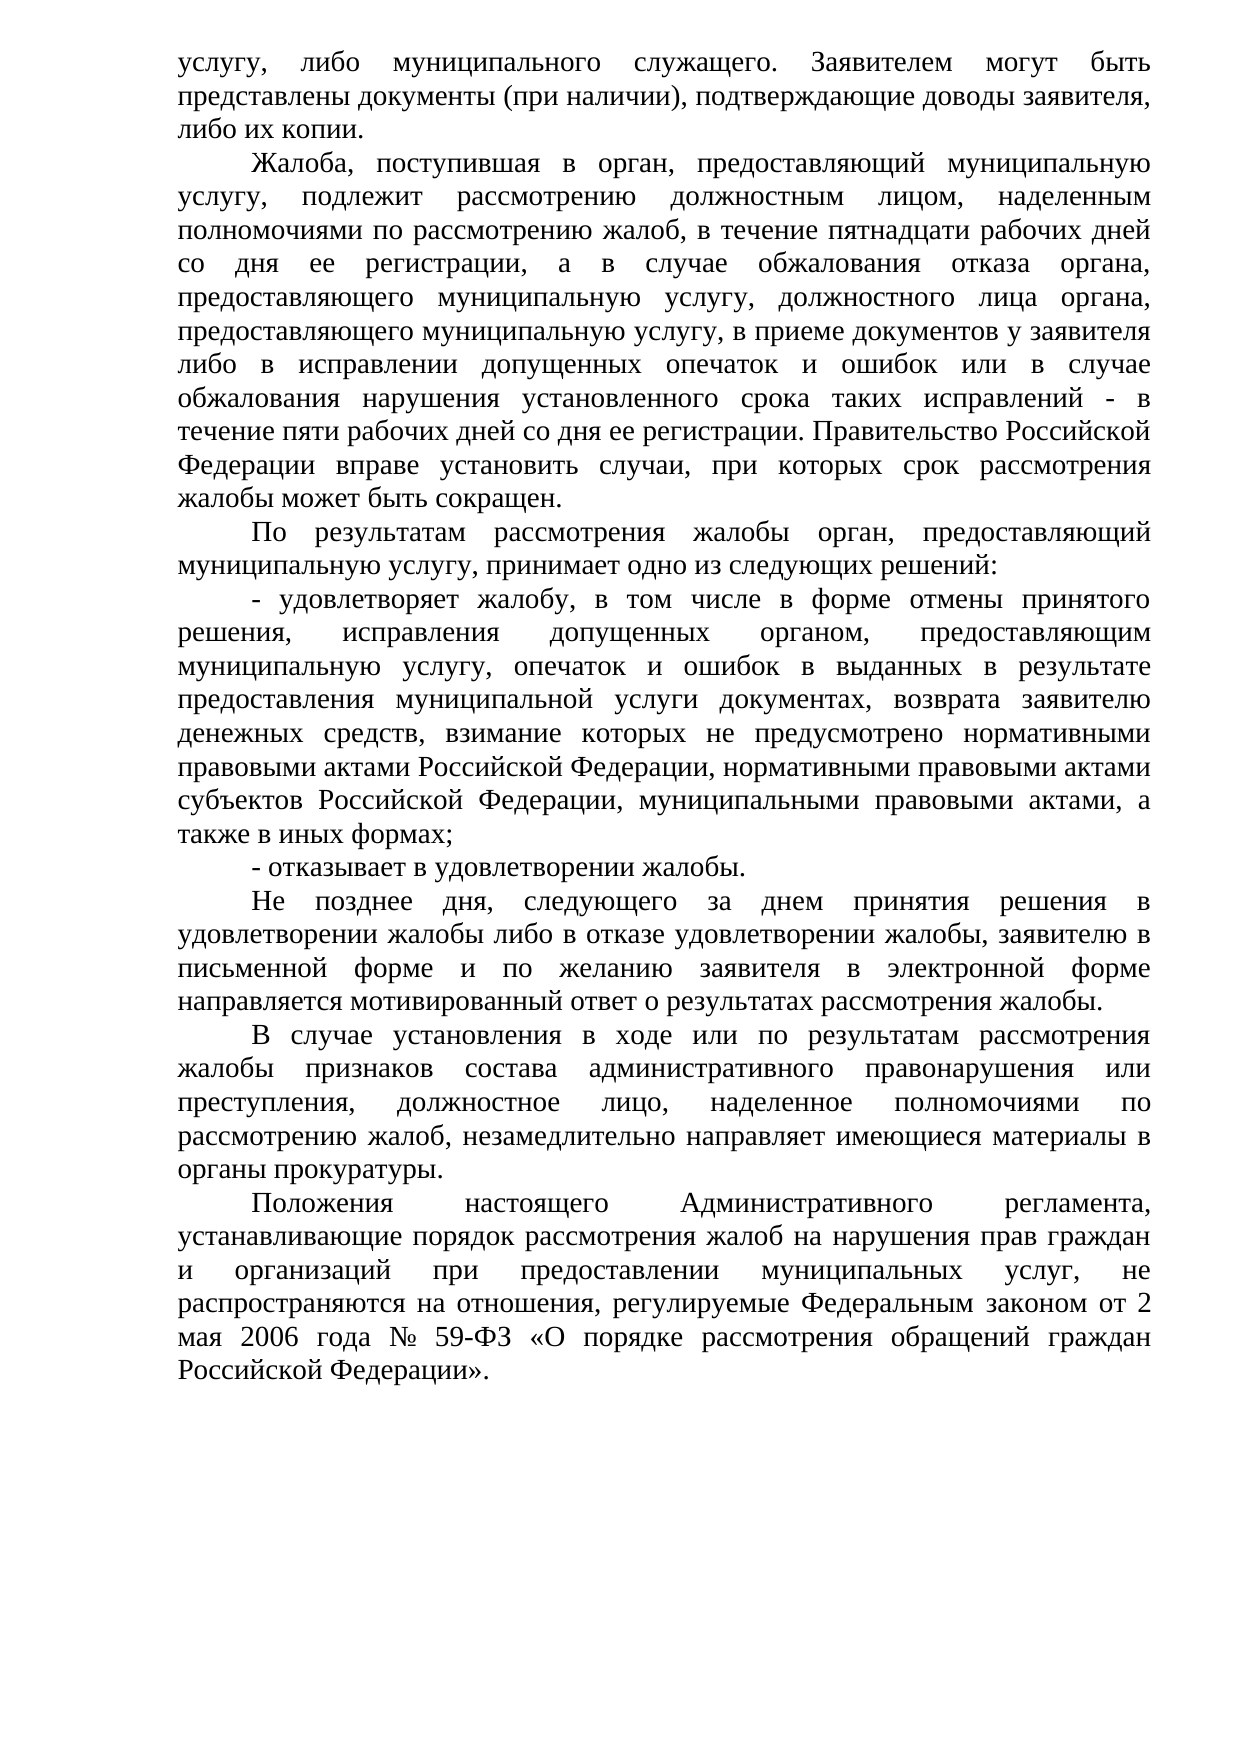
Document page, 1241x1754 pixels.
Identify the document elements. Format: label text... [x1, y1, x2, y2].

text Жалоба, поступившая в орган, предоставляющий муниципальную услугу, подлежит рассмотрению должностным лицом, наделенным полномочиями по рассмотрению жалоб, в течение пятнадцати рабочих дней со дня ее регистрации, а в случае обжалования отказа органа, предоставляющего муниципальную услугу, должностного лица органа, предоставляющего муниципальную услугу, в приеме документов у заявителя либо в исправлении допущенных опечаток и ошибок или в случае обжалования нарушения установленного срока таких исправлений - в течение пяти рабочих дней со дня ее регистрации. Правительство Российской Федерации вправе установить случаи, при которых срок рассмотрения жалобы может быть сокращен. [177, 145, 1152, 514]
text В случае установления в ходе или по результатам рассмотрения жалобы признаков состава административного правонарушения или преступления, должностное лицо, наделенное полномочиями по рассмотрению жалоб, незамедлительно направляет имеющиеся материалы в органы прокуратуры. [177, 1017, 1152, 1185]
text - отказывает в удовлетворении жалобы. [177, 849, 1152, 883]
text - удовлетворяет жалобу, в том числе в форме отмены принятого решения, исправления допущенных органом, предоставляющим муниципальную услугу, опечаток и ошибок в выданных в результате предоставления муниципальной услуги документах, возврата заявителю денежных средств, взимание которых не предусмотрено нормативными правовыми актами Российской Федерации, нормативными правовыми актами субъектов Российской Федерации, муниципальными правовыми актами, а также в иных формах; [177, 581, 1152, 849]
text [177, 44, 1152, 145]
text Положения настоящего Административного регламента, устанавливающие порядок рассмотрения жалоб на нарушения прав граждан и организаций при предоставлении муниципальных услуг, не распространяются на отношения, регулируемые Федеральным законом от 2 мая 2006 года № 59-ФЗ «О порядке рассмотрения обращений граждан Российской Федерации». [177, 1185, 1152, 1386]
text По результатам рассмотрения жалобы орган, предоставляющий муниципальную услугу, принимает одно из следующих решений: [177, 514, 1152, 581]
text Не позднее дня, следующего за днем принятия решения в удовлетворении жалобы либо в отказе удовлетворении жалобы, заявителю в письменной форме и по желанию заявителя в электронной форме направляется мотивированный ответ о результатах рассмотрения жалобы. [177, 883, 1152, 1017]
